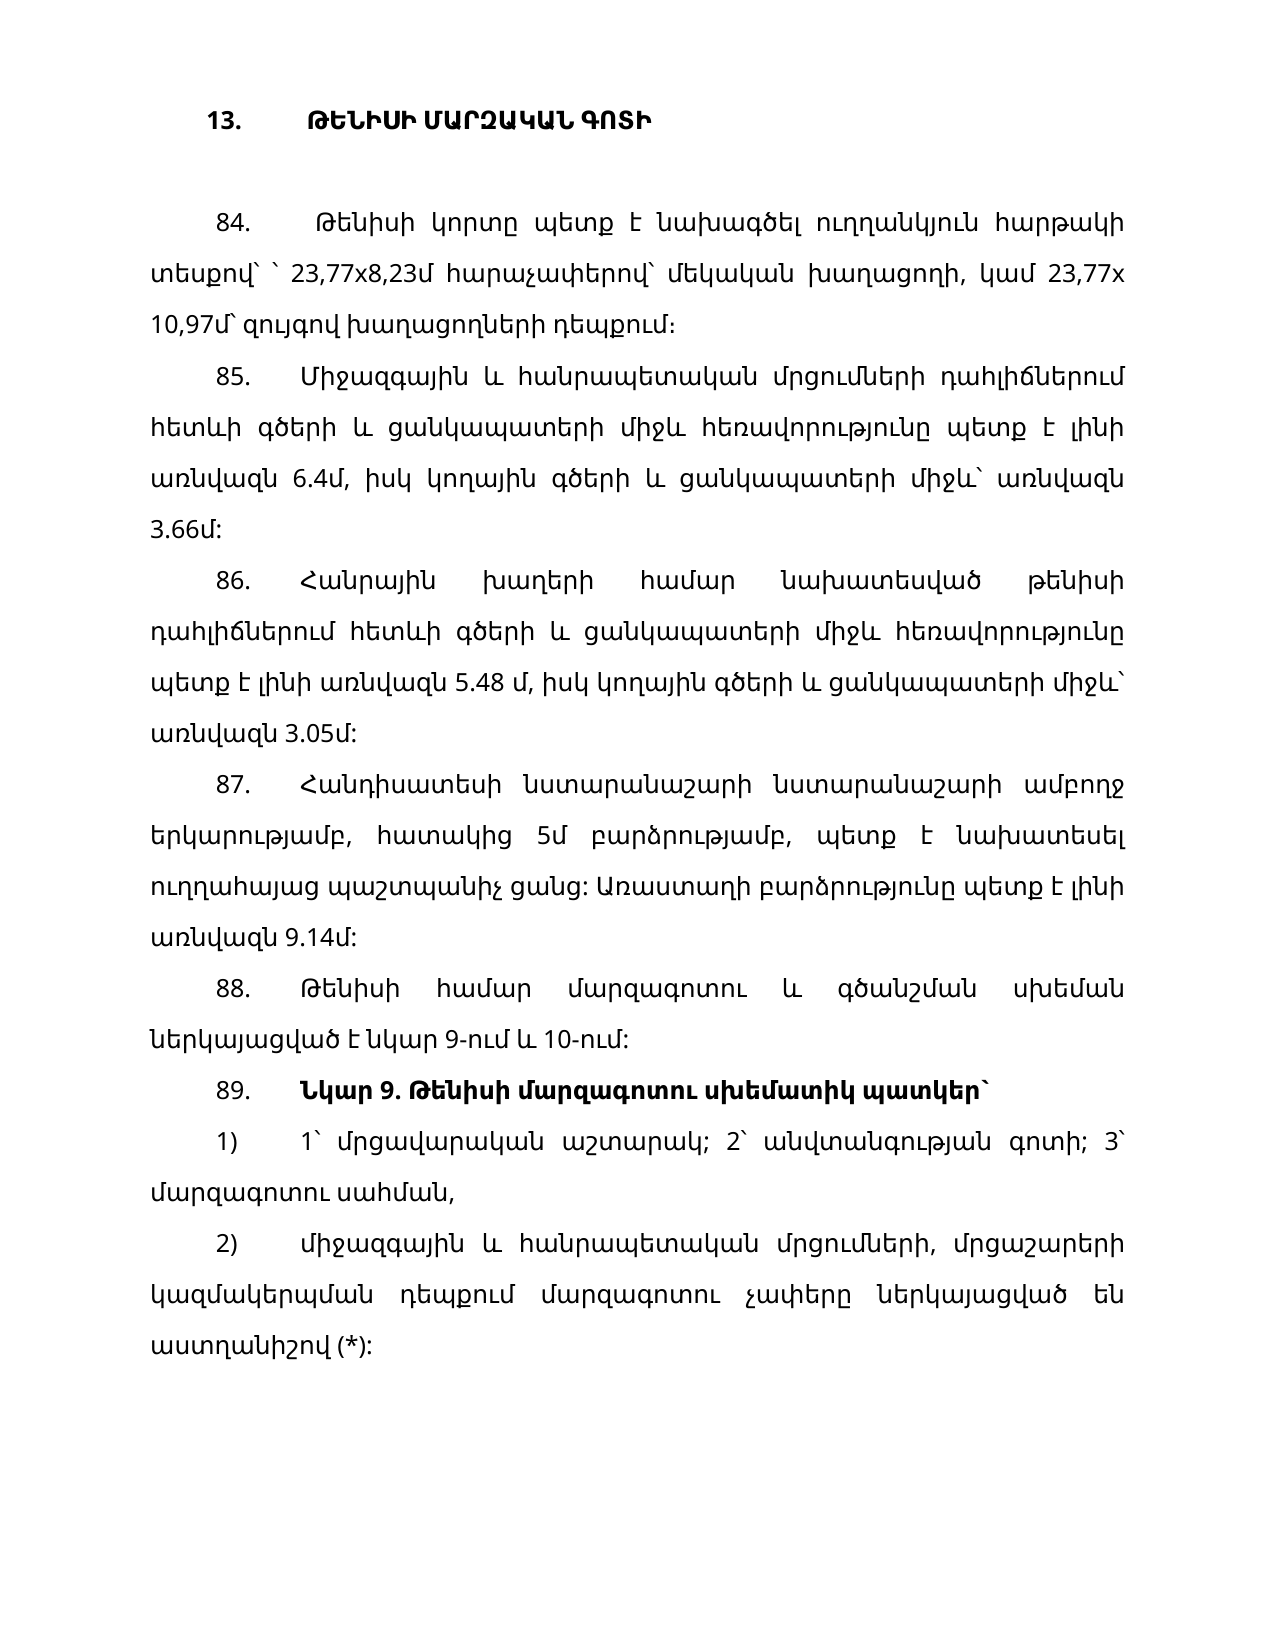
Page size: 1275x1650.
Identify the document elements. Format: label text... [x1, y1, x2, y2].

list ԹԵՆԻՍԻ ՄԱՐԶԱԿԱՆ ԳՈՏԻ [150, 103, 1125, 137]
list Հանդիսատեսի նստարանաշարի նստարանաշարի ամբողջ երկարությամբ, հատակից 5մ բարձրությամբ, պետք է նախատեսել ուղղահայաց պաշտպանիչ ցանց: Առաստաղի բարձրությունը պետք է լինի առնվազն 9.14մ: [150, 767, 1125, 954]
list Միջազգային և հանրապետական մրցումների դահլիճներում հետևի գծերի և ցանկապատերի միջև հեռավորությունը պետք է լինի առնվազն 6.4մ, իսկ կողային գծերի և ցանկապատերի միջև՝ առնվազն 3.66մ: [150, 358, 1125, 545]
list Թենիսի կորտը պետք է նախագծել ուղղանկյուն հարթակի տեսքով՝ ՝ 23,77x8,23մ հարաչափերով՝ մեկական խաղացողի, կամ 23,77x 10,97մ՝ զույգով խաղացողների դեպքում։ [150, 205, 1125, 341]
list միջազգային և հանրապետական մրցումների, մրցաշարերի կազմակերպման դեպքում մարզագոտու չափերը ներկայացված են աստղանիշով (*): [150, 1226, 1125, 1362]
list Նկար 9. Թենիսի մարզագոտու սխեմատիկ պատկեր` [150, 1073, 1125, 1107]
list Հանրային խաղերի համար նախատեսված թենիսի դահլիճներում հետևի գծերի և ցանկապատերի միջև հեռավորությունը պետք է լինի առնվազն 5.48 մ, իսկ կողային գծերի և ցանկապատերի միջև՝ առնվազն 3.05մ: [150, 562, 1125, 749]
list 1՝ մրցավարական աշտարակ; 2՝ անվտանգության գոտի; 3՝ մարզագոտու սահման, [150, 1124, 1125, 1209]
list Թենիսի համար մարզագոտու և գծանշման սխեման ներկայացված է նկար 9-ում և 10-ում: [150, 971, 1125, 1056]
